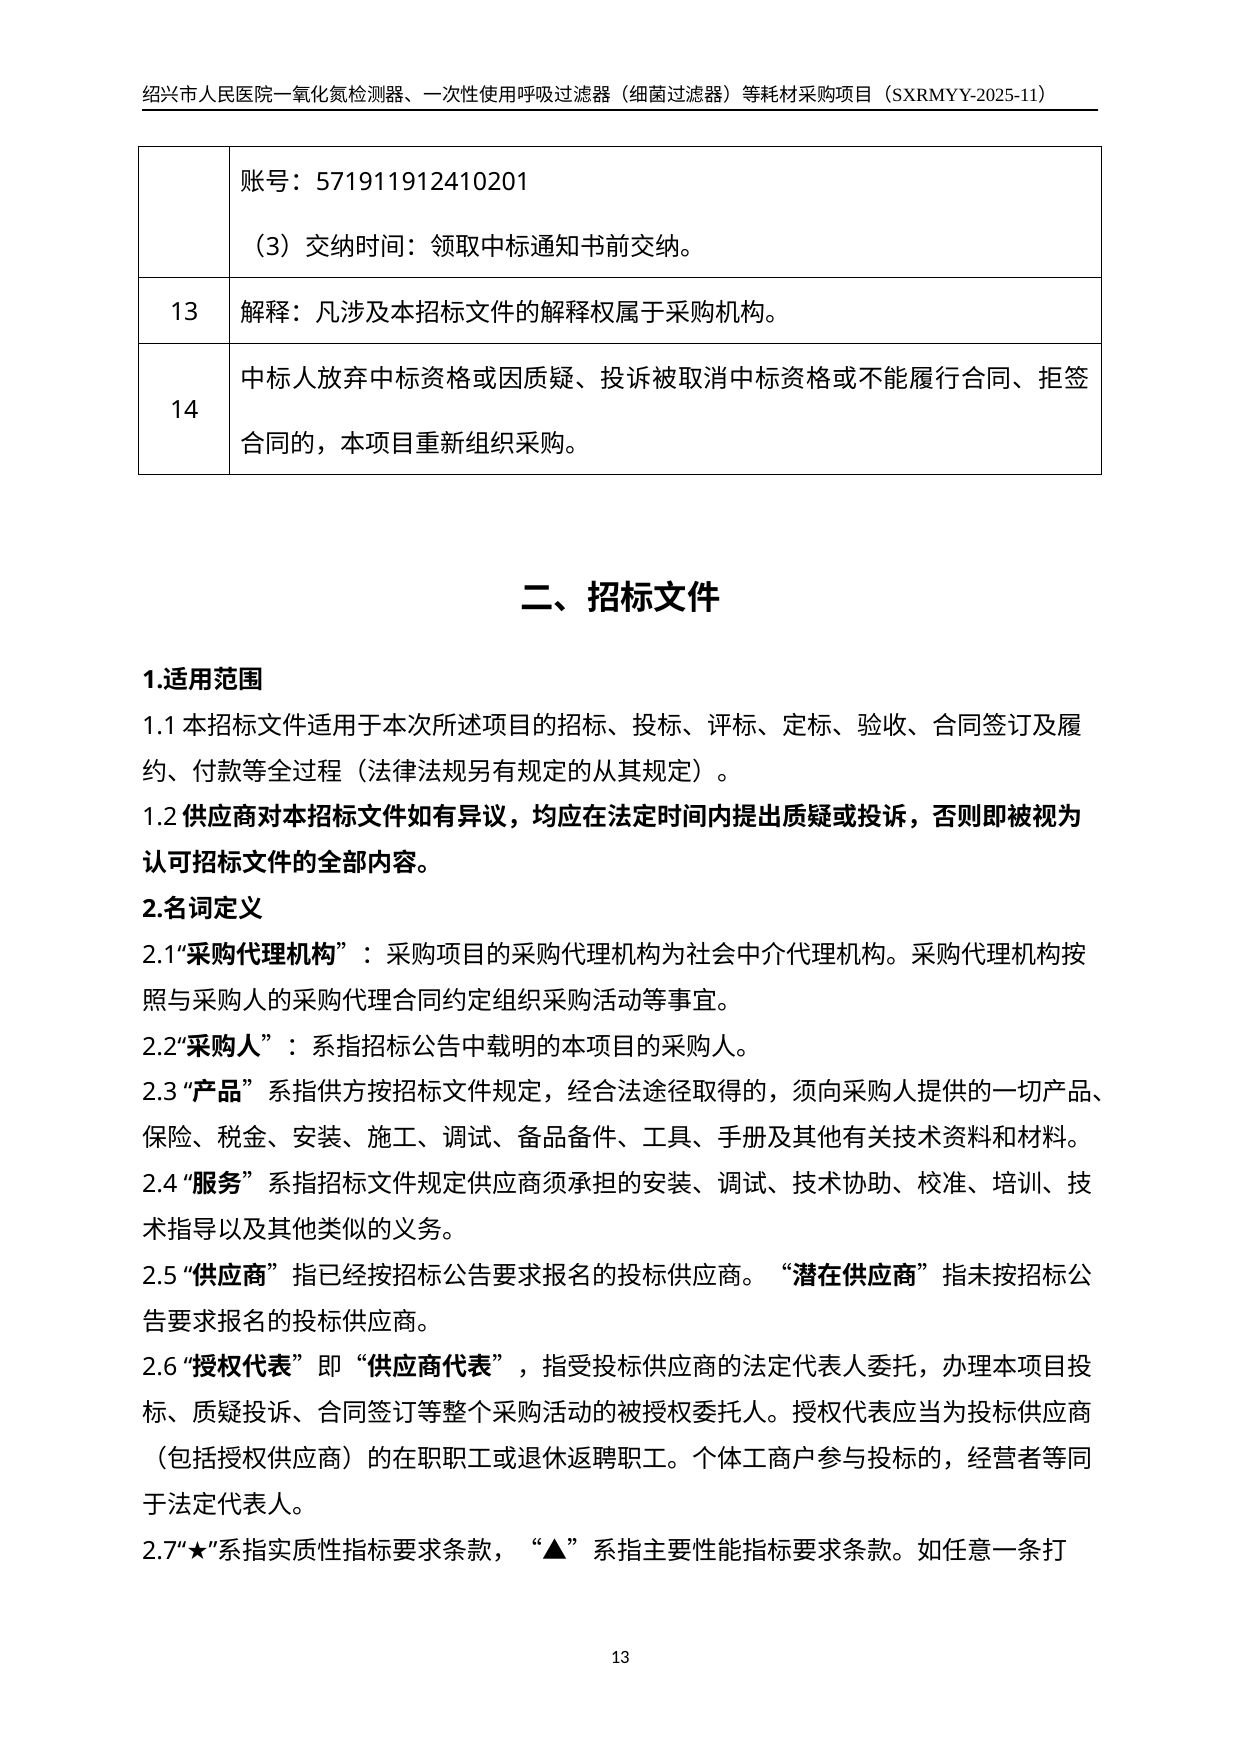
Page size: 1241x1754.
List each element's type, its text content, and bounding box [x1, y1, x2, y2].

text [142, 1522, 1098, 1568]
text 2.5 “供应商”指已经按招标公告要求报名的投标供应商。“潜在供应商”指未按招标公告要求报名的投标供应商。 [142, 1247, 1098, 1339]
table_cell 13 [139, 278, 229, 343]
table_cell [230, 147, 1101, 277]
text 1.2供应商对本招标文件如有异议，均应在法定时间内提出质疑或投诉，否则即被视为认可招标文件的全部内容。 [142, 789, 1098, 881]
text 二、招标文件 [142, 563, 1098, 628]
table_cell 14 [139, 344, 229, 474]
text 2.4 “服务”系指招标文件规定供应商须承担的安装、调试、技术协助、校准、培训、技术指导以及其他类似的义务。 [142, 1156, 1098, 1247]
table_cell 解释：凡涉及本招标文件的解释权属于采购机构。 [230, 278, 1101, 343]
text 1.适用范围 [142, 652, 1098, 697]
table_cell 12 [139, 147, 229, 277]
text 2.3 “产品”系指供方按招标文件规定，经合法途径取得的，须向采购人提供的一切产品、保险、税金、安装、施工、调试、备品备件、工具、手册及其他有关技术资料和材料。 [142, 1064, 1098, 1156]
text 2.6 “授权代表”即“供应商代表”，指受投标供应商的法定代表人委托，办理本项目投标、质疑投诉、合同签订等整个采购活动的被授权委托人。授权代表应当为投标供应商（包括授权供应商）的在职职工或退休返聘职工。个体工商户参与投标的，经营者等同于法定代表人。 [142, 1339, 1098, 1522]
text 2.名词定义 [142, 881, 1098, 927]
table_cell 中标人放弃中标资格或因质疑、投诉被取消中标资格或不能履行合同、拒签合同的，本项目重新组织采购。 [230, 344, 1101, 474]
text 2.1“采购代理机构”：采购项目的采购代理机构为社会中介代理机构。采购代理机构按照与采购人的采购代理合同约定组织采购活动等事宜。 [142, 927, 1098, 1018]
text 1.1本招标文件适用于本次所述项目的招标、投标、评标、定标、验收、合同签订及履约、付款等全过程（法律法规另有规定的从其规定）。 [142, 697, 1098, 789]
text 2.2“采购人”：系指招标公告中载明的本项目的采购人。 [142, 1018, 1098, 1064]
